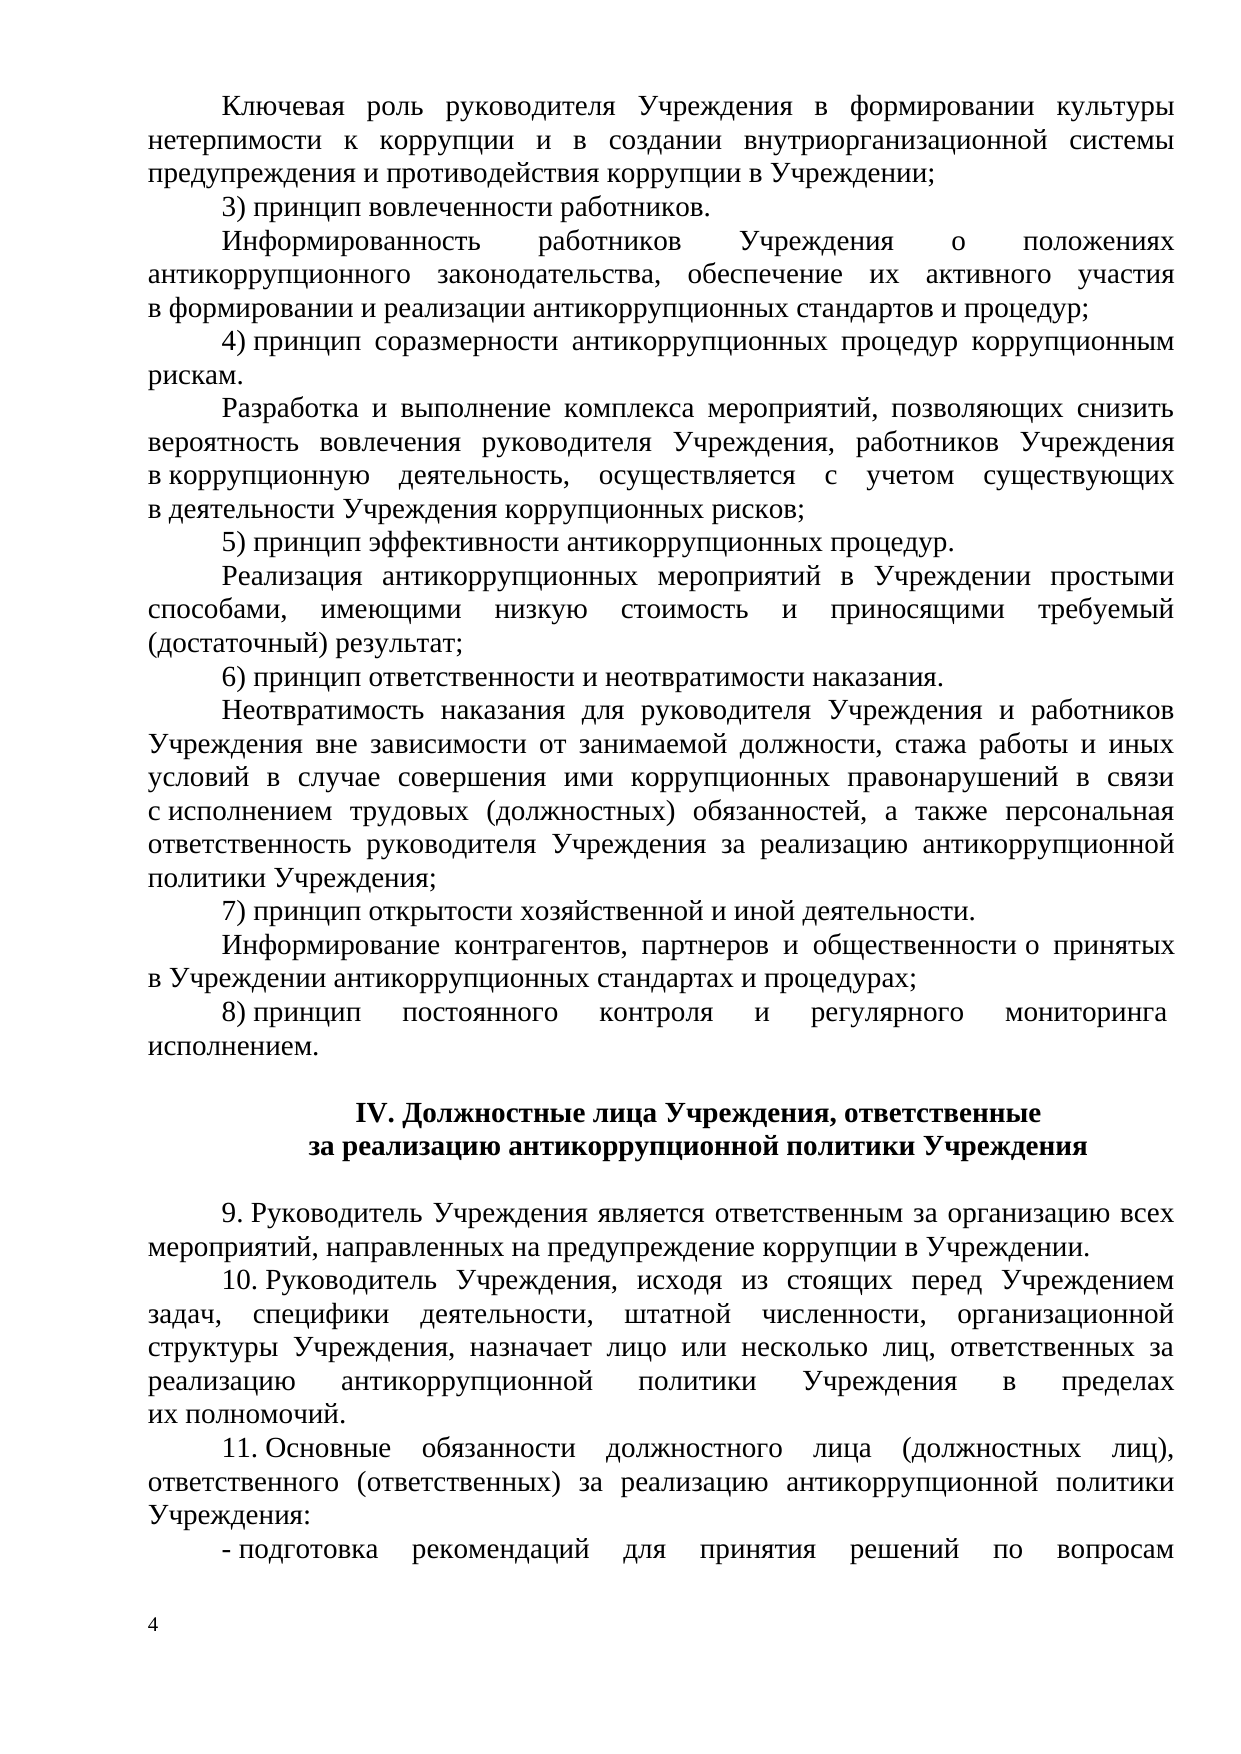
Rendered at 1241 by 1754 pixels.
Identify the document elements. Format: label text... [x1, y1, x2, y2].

text 5) принцип эффективности антикоррупционных процедур. [148, 524, 1175, 558]
text Информированность работников Учреждения о положениях антикоррупционного законодательства, обеспечение их активного участия в формировании и реализации антикоррупционных стандартов и процедур; [148, 223, 1175, 323]
text 4) принцип соразмерности антикоррупционных процедур коррупционным рискам. [148, 323, 1175, 390]
text 7) принцип открытости хозяйственной и иной деятельности. [148, 893, 1175, 927]
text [148, 1531, 1175, 1564]
text Разработка и выполнение комплекса мероприятий, позволяющих снизить вероятность вовлечения руководителя Учреждения, работников Учреждения в коррупционную деятельность, осуществляется с учетом существующих в деятельности Учреждения коррупционных рисков; [148, 390, 1175, 524]
text 10. Руководитель Учреждения, исходя из стоящих перед Учреждением задач, специфики деятельности, штатной численности, организационной структуры Учреждения, назначает лицо или несколько лиц, ответственных за реализацию антикоррупционной политики Учреждения в пределах их полномочий. [148, 1262, 1175, 1430]
text Информирование контрагентов, партнеров и общественности о принятых в Учреждении антикоррупционных стандартах и процедурах; [148, 927, 1175, 994]
text 6) принцип ответственности и неотвратимости наказания. [148, 659, 1175, 692]
text Ключевая роль руководителя Учреждения в формировании культуры нетерпимости к коррупции и в создании внутриорганизационной системы предупреждения и противодействия коррупции в Учреждении; [148, 88, 1175, 189]
text 8) принцип постоянного контроля и регулярного мониторинга исполнением. [148, 994, 1175, 1061]
text Неотвратимость наказания для руководителя Учреждения и работников Учреждения вне зависимости от занимаемой должности, стажа работы и иных условий в случае совершения ими коррупционных правонарушений в связи с исполнением трудовых (должностных) обязанностей, а также персональная ответственность руководителя Учреждения за реализацию антикоррупционной политики Учреждения; [148, 692, 1175, 893]
text 3) принцип вовлеченности работников. [148, 189, 1175, 223]
text за реализацию антикоррупционной политики Учреждения [148, 1128, 1175, 1162]
text Реализация антикоррупционных мероприятий в Учреждении простыми способами, имеющими низкую стоимость и приносящими требуемый (достаточный) результат; [148, 558, 1175, 659]
text IV. Должностные лица Учреждения, ответственные [148, 1095, 1175, 1128]
text 9. Руководитель Учреждения является ответственным за организацию всех мероприятий, направленных на предупреждение коррупции в Учреждении. [148, 1195, 1175, 1262]
text 11. Основные обязанности должностного лица (должностных лиц), ответственного (ответственных) за реализацию антикоррупционной политики Учреждения: [148, 1430, 1175, 1531]
